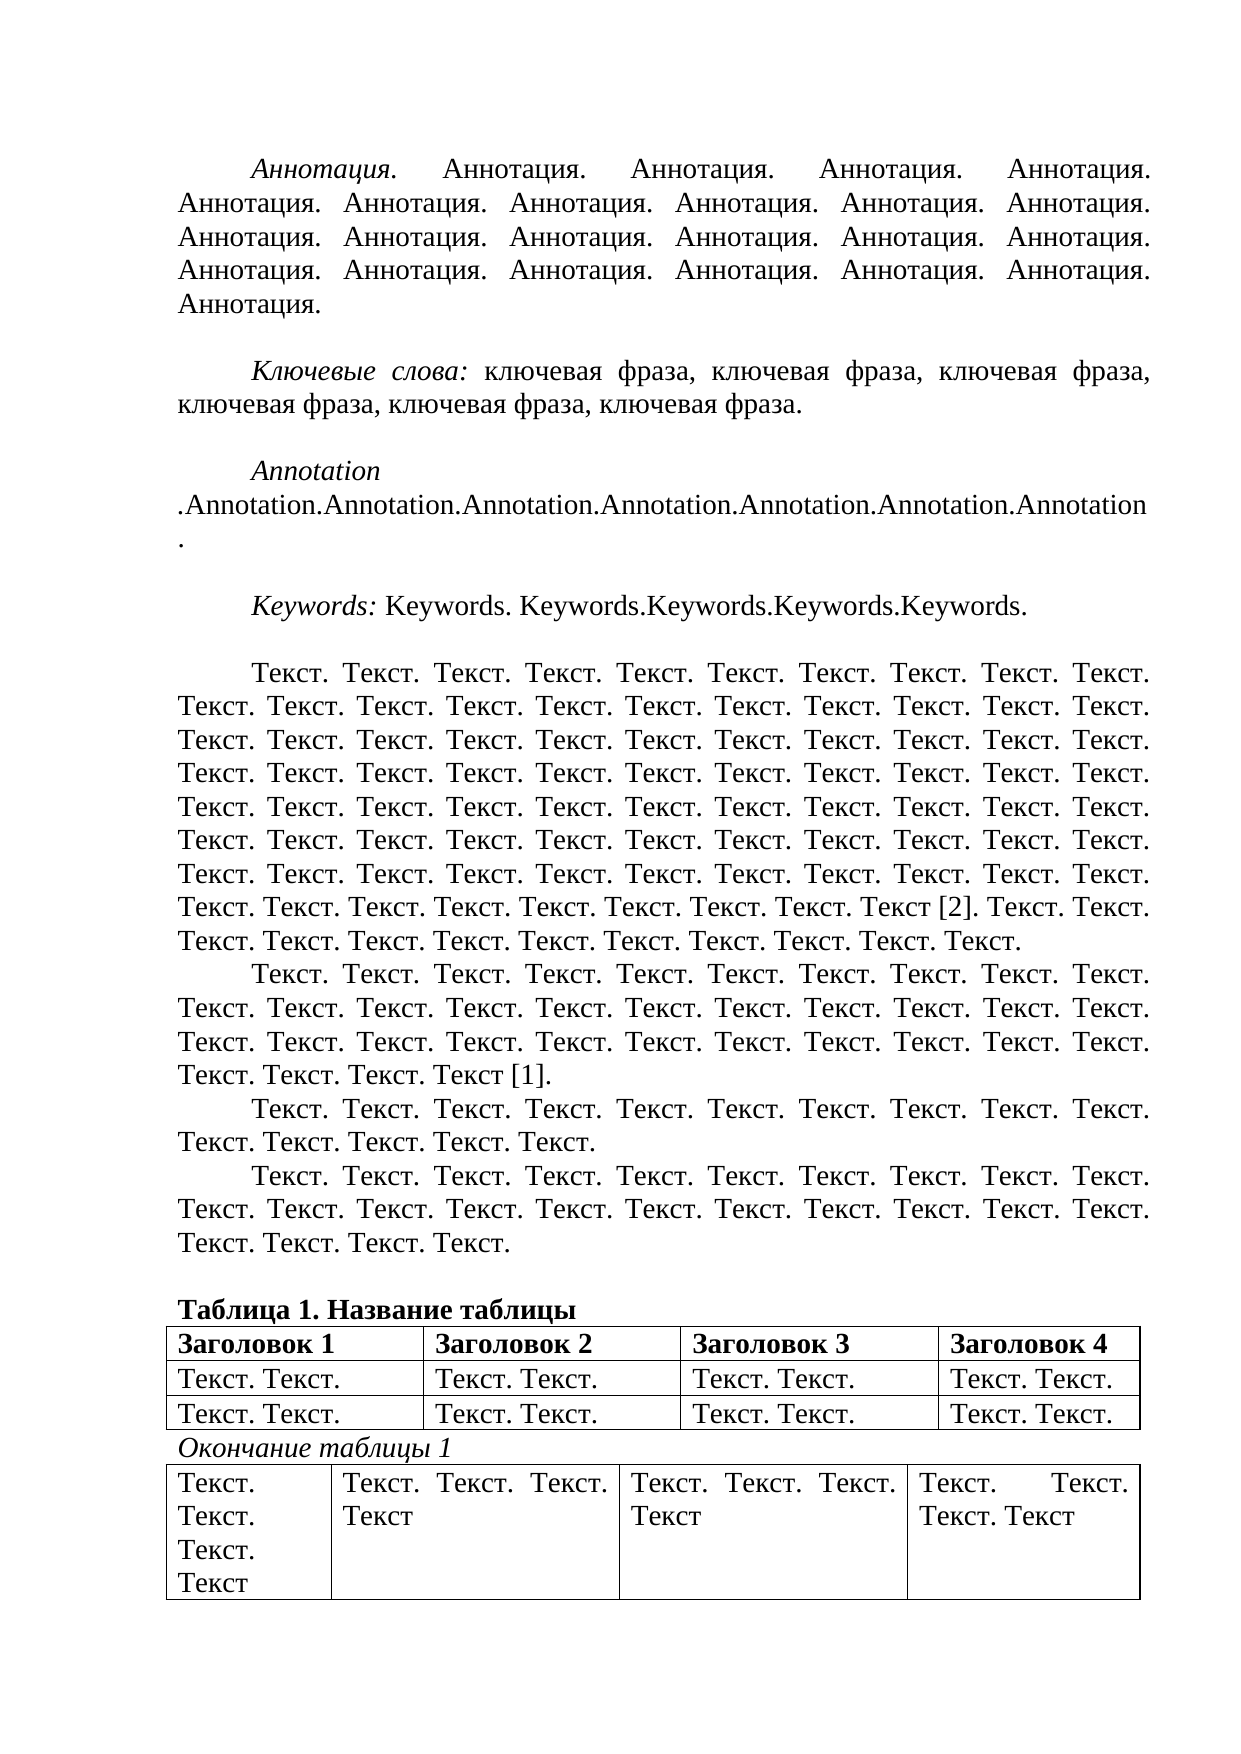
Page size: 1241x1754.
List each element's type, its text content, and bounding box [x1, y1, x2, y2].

text Annotation.Annotation.Annotation.Annotation.Annotation.Annotation.Annotation.Annotation. [177, 453, 1152, 554]
text Ключевые слова: ключевая фраза, ключевая фраза, ключевая фраза, ключевая фраза, ключевая фраза, ключевая фраза. [177, 353, 1152, 420]
table_header Заголовок 4 [939, 1327, 1139, 1360]
text Текст. Текст. Текст. Текст. Текст. Текст. Текст. Текст. Текст. Текст. Текст. Текст. Текст. Текст. Текст. [177, 1091, 1152, 1158]
table_header Текст. Текст. Текст. Текст [620, 1465, 907, 1599]
text Окончание таблицы 1 [177, 1430, 1152, 1464]
table_header Заголовок 3 [681, 1327, 938, 1360]
text Текст. Текст. Текст. Текст. Текст. Текст. Текст. Текст. Текст. Текст. Текст. Текст. Текст. Текст. Текст. Текст. Текст. Текст. Текст. Текст. Текст. Текст. Текст. Текст. Текст. [177, 1158, 1152, 1258]
text Аннотация. Аннотация. Аннотация. Аннотация. Аннотация. Аннотация. Аннотация. Аннотация. Аннотация. Аннотация. Аннотация. Аннотация. Аннотация. Аннотация. Аннотация. Аннотация. Аннотация. Аннотация. Аннотация. Аннотация. Аннотация. Аннотация. Аннотация. Аннотация. [177, 152, 1152, 319]
table_header Текст. Текст. Текст. Текст [167, 1465, 331, 1599]
table_header Текст. Текст. Текст. Текст [908, 1465, 1139, 1599]
table_cell Текст. Текст. [939, 1396, 1139, 1429]
table_header Текст. Текст. Текст. Текст [332, 1465, 619, 1599]
table_cell Текст. Текст. [167, 1396, 423, 1429]
table_cell Текст. Текст. [939, 1361, 1139, 1395]
table_cell Текст. Текст. [424, 1396, 680, 1429]
text Текст. Текст. Текст. Текст. Текст. Текст. Текст. Текст. Текст. Текст. Текст. Текст. Текст. Текст. Текст. Текст. Текст. Текст. Текст. Текст. Текст. Текст. Текст. Текст. Текст. Текст. Текст. Текст. Текст. Текст. Текст. Текст. Текст. Текст. Текст. Текст [1]. [177, 957, 1152, 1091]
table_header Заголовок 1 [167, 1327, 423, 1360]
table_cell Текст. Текст. [167, 1361, 423, 1395]
table_cell Текст. Текст. [681, 1396, 938, 1429]
text Таблица 1. Название таблицы [177, 1292, 1152, 1326]
text Текст. Текст. Текст. Текст. Текст. Текст. Текст. Текст. Текст. Текст. Текст. Текст. Текст. Текст. Текст. Текст. Текст. Текст. Текст. Текст. Текст. Текст. Текст. Текст. Текст. Текст. Текст. Текст. Текст. Текст. Текст. Текст. Текст. Текст. Текст. Текст. Текст. Текст. Текст. Текст. Текст. Текст. Текст. Текст. Текст. Текст. Текст. Текст. Текст. Текст. Текст. Текст. Текст. Текст. Текст. Текст. Текст. Текст. Текст. Текст. Текст. Текст. Текст. Текст. Текст. Текст. Текст. Текст. Текст. Текст. Текст. Текст. Текст. Текст. Текст. Текст. Текст. Текст. Текст. Текст. Текст. Текст. Текст. Текст. Текст [2]. Текст. Текст. Текст. Текст. Текст. Текст. Текст. Текст. Текст. Текст. Текст. Текст. [177, 655, 1152, 957]
table_cell Текст. Текст. [681, 1361, 938, 1395]
table_cell Текст. Текст. [424, 1361, 680, 1395]
text Keywords: Keywords. Keywords.Keywords.Keywords.Keywords. [177, 588, 1152, 621]
table_header Заголовок 2 [424, 1327, 680, 1360]
